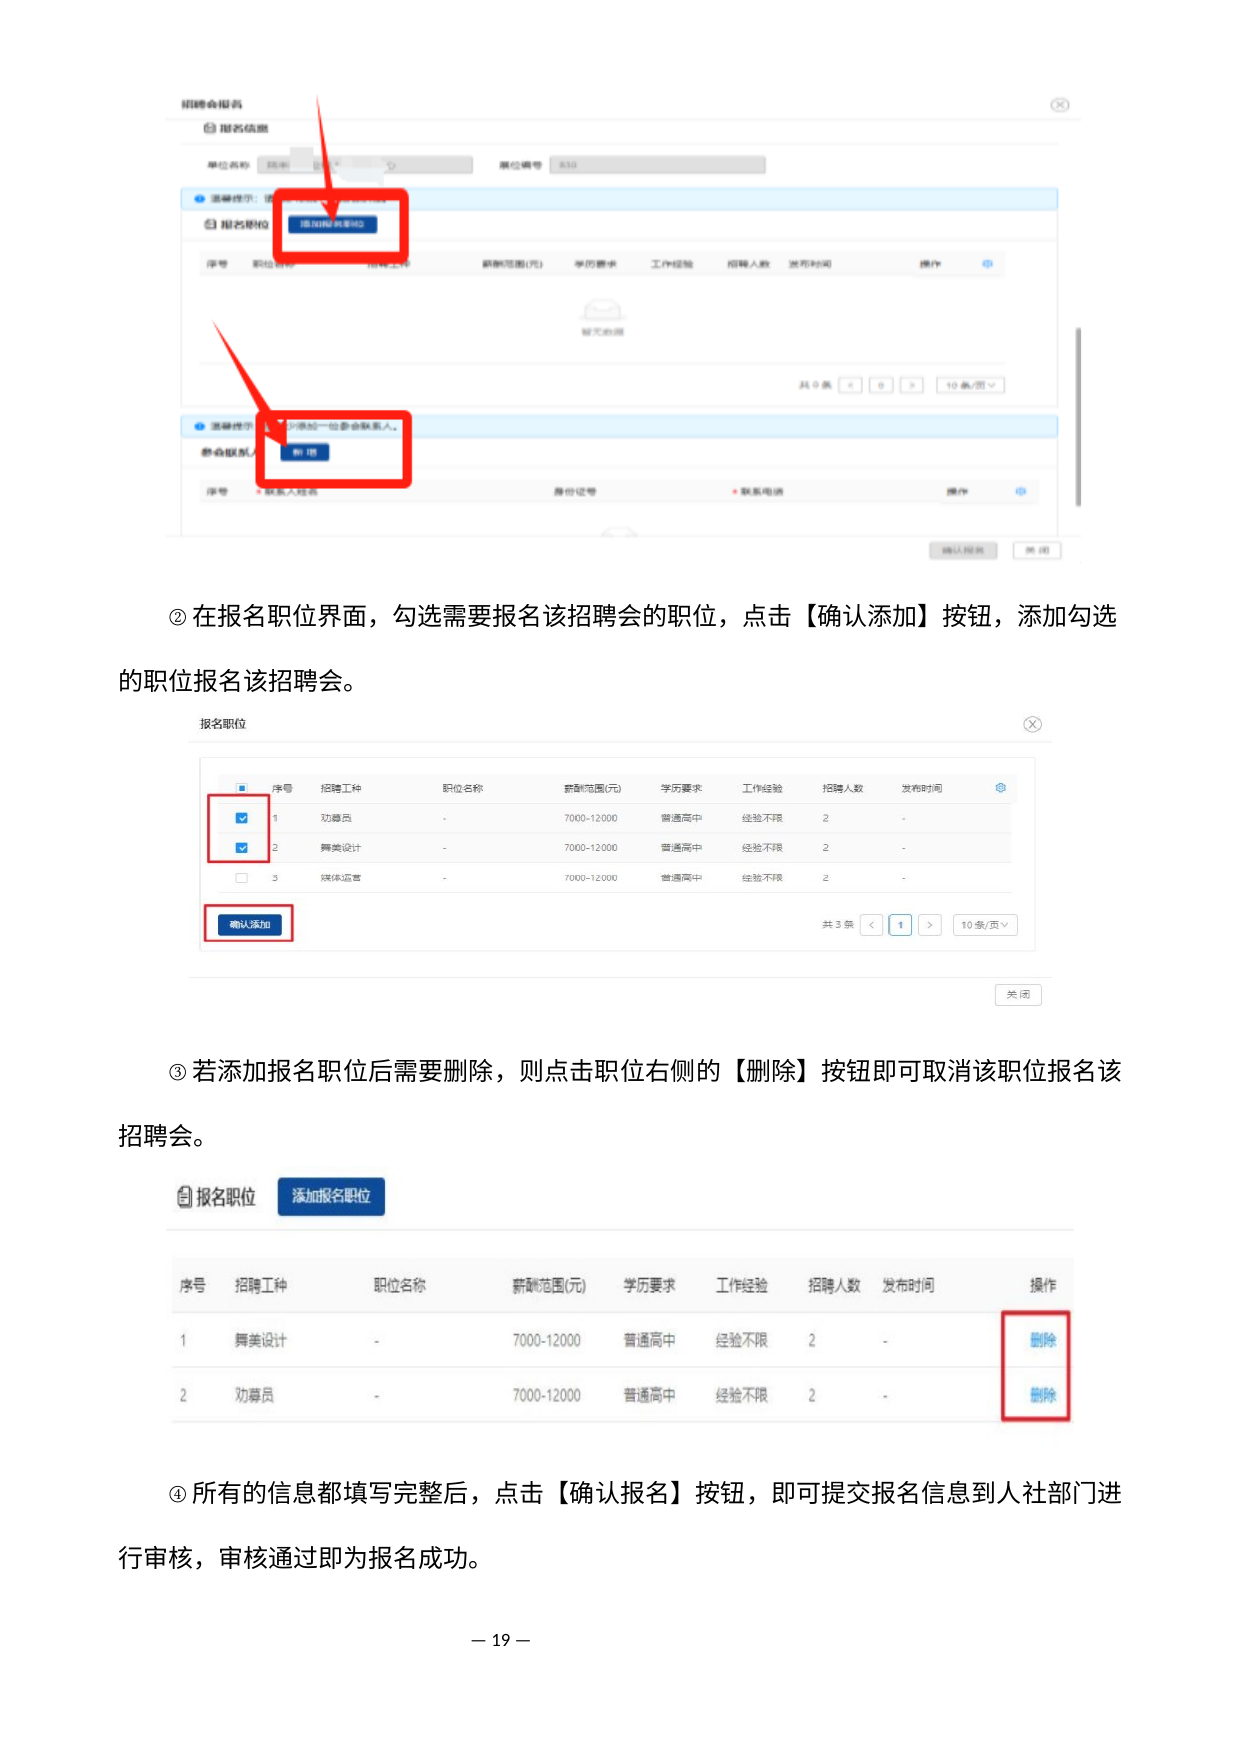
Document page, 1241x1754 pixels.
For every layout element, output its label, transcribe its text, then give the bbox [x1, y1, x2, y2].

picture [165, 94, 1082, 564]
text ③若添加报名职位后需要删除，则点击职位右侧的【删除】按钮即可取消该职位报名该招聘会。 [118, 1037, 1124, 1167]
picture [188, 711, 1052, 1008]
text ②在报名职位界面，勾选需要报名该招聘会的职位，点击【确认添加】按钮，添加勾选的职位报名该招聘会。 [118, 582, 1122, 712]
picture [166, 1166, 1074, 1449]
text ④所有的信息都填写完整后，点击【确认报名】按钮，即可提交报名信息到人社部门进行审核，审核通过即为报名成功。 [118, 1459, 1124, 1589]
